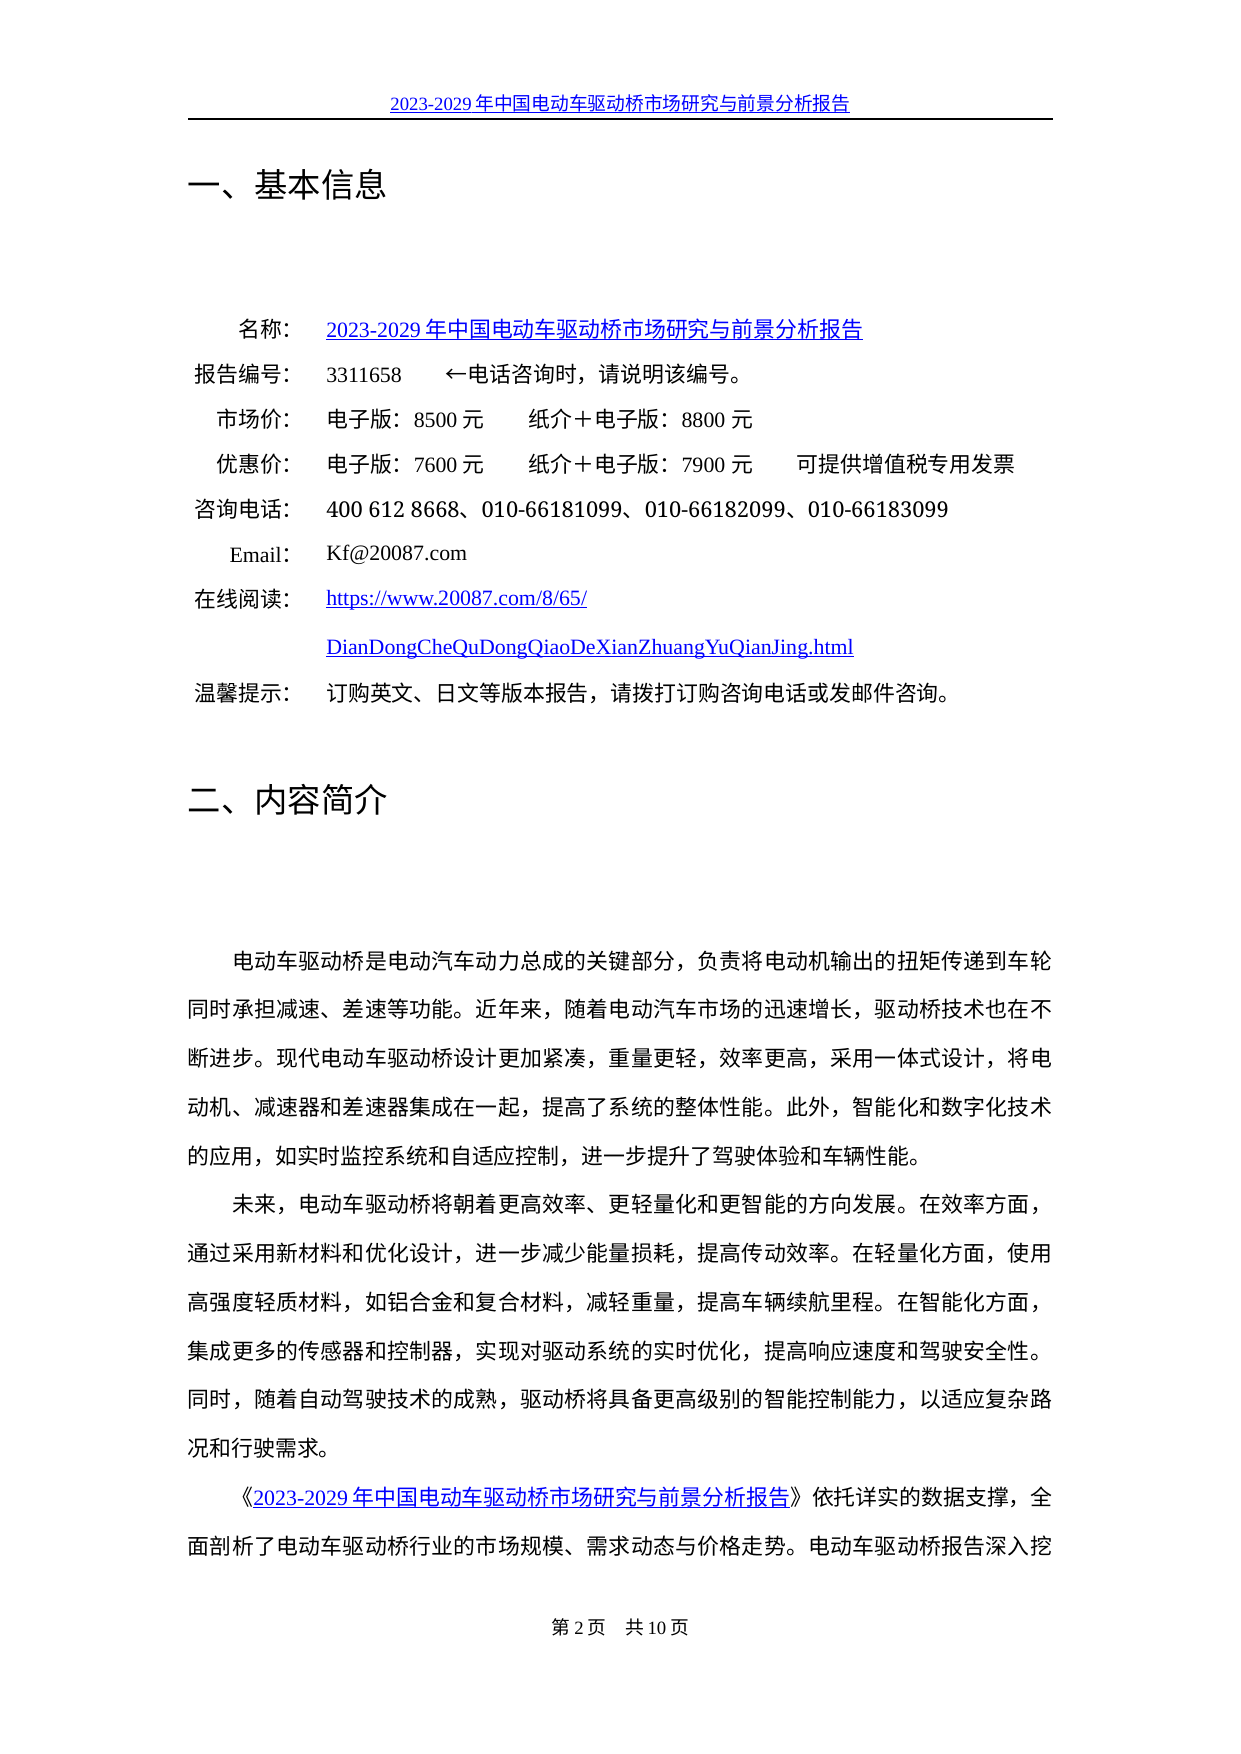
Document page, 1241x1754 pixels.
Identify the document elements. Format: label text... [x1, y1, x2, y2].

table_header 名称： [167, 312, 315, 357]
table_header 2023-2029年中国电动车驱动桥市场研究与前景分析报告 [315, 312, 1073, 357]
table_cell 电子版：8500 元 纸介＋电子版：8800 元 [315, 402, 1073, 447]
table_cell Email： [167, 537, 315, 582]
table_cell Kf@20087.com [315, 537, 1073, 582]
table_cell [315, 582, 1073, 675]
title 一、基本信息 [187, 150, 1053, 215]
table_cell 市场价： [167, 402, 315, 447]
table_cell 在线阅读： [167, 582, 315, 675]
table_cell 3311658 ←电话咨询时，请说明该编号。 [315, 357, 1073, 402]
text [187, 943, 1053, 1561]
table_cell 报告编号： [167, 357, 315, 402]
table_cell 订购英文、日文等版本报告，请拨打订购咨询电话或发邮件咨询。 [315, 675, 1073, 720]
table_cell 优惠价： [167, 447, 315, 492]
table_cell 温馨提示： [167, 675, 315, 720]
title 二、内容简介 [187, 766, 1053, 831]
table_cell 咨询电话： [167, 492, 315, 537]
table_cell 400 612 8668、010-66181099、010-66182099、010-66183099 [315, 492, 1073, 537]
table_cell 电子版：7600 元 纸介＋电子版：7900 元 可提供增值税专用发票 [315, 447, 1073, 492]
